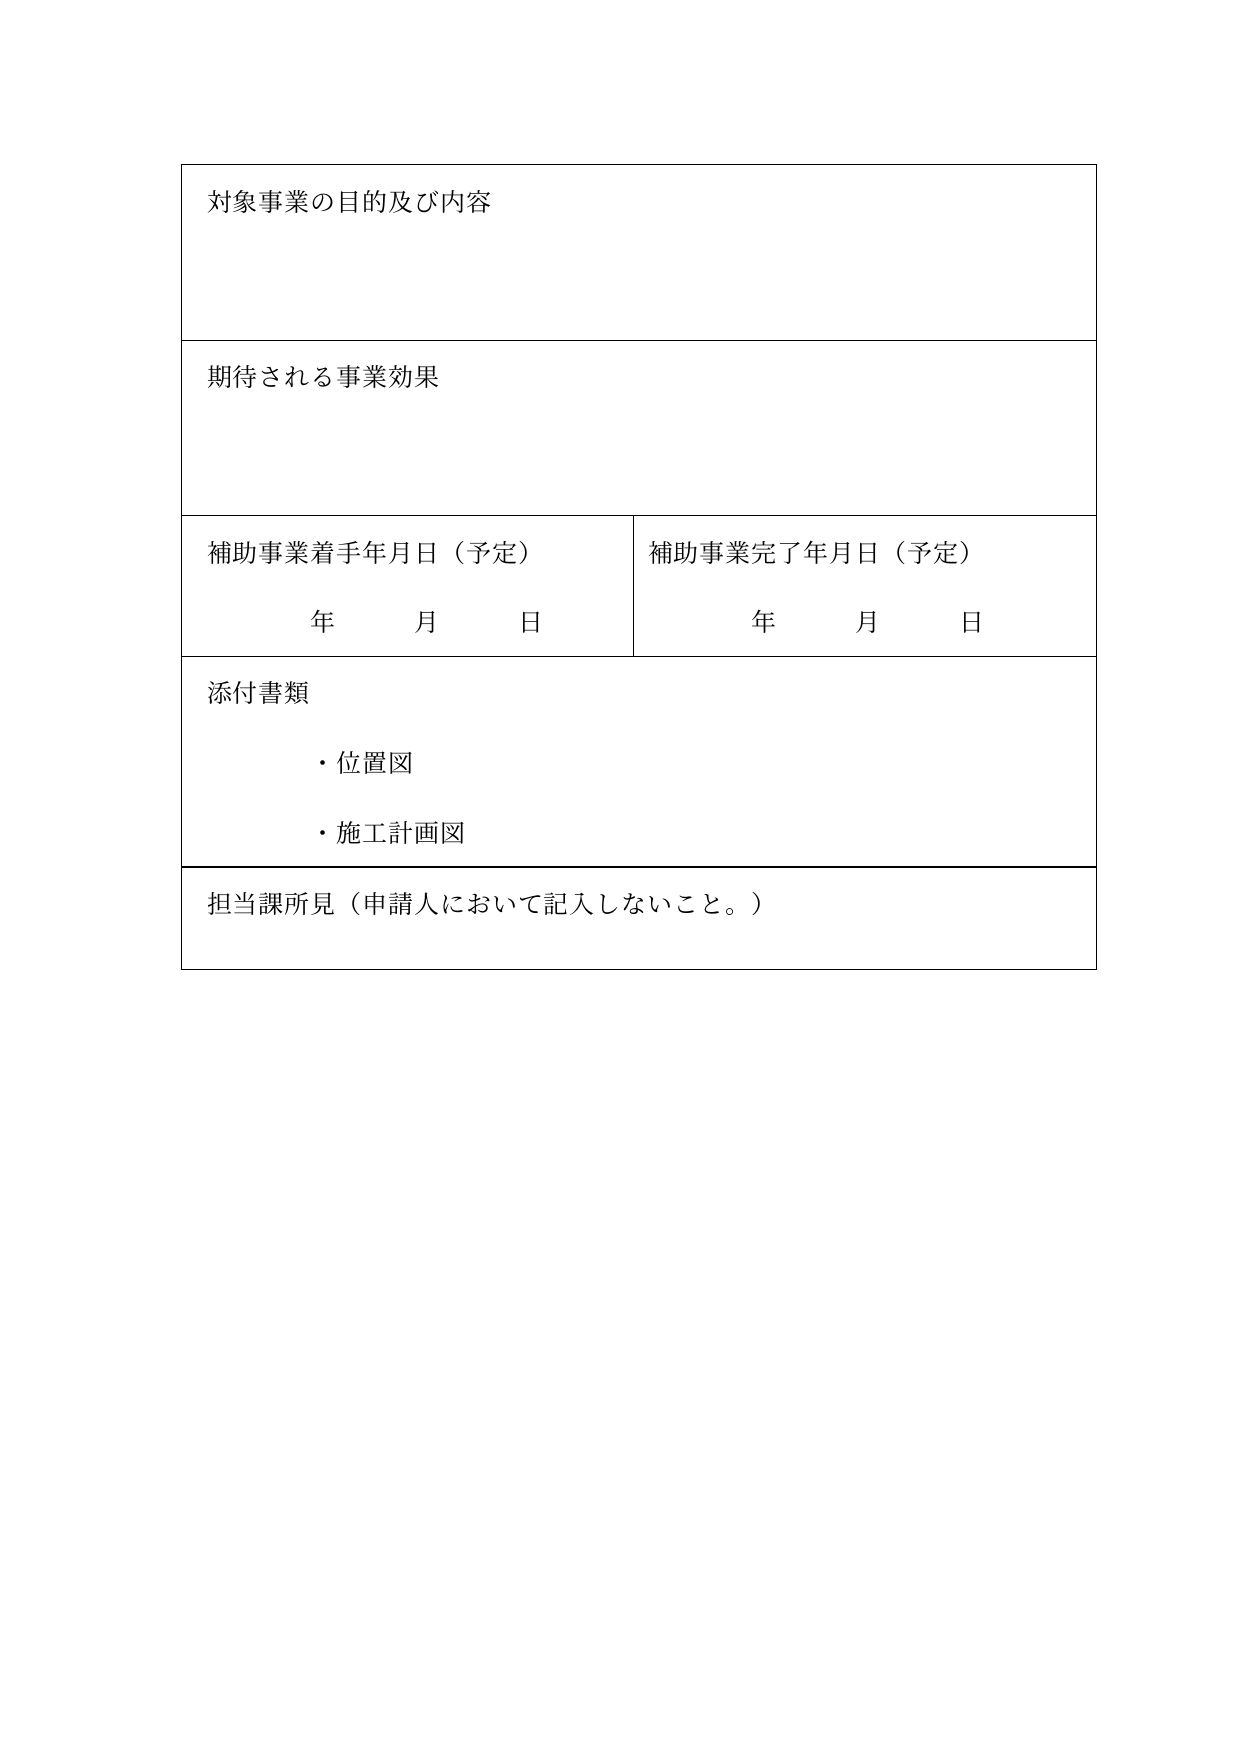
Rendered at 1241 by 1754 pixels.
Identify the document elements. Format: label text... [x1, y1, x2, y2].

table_cell 補助事業着手年月日（予定） 年 月 日 [182, 516, 633, 656]
table_cell 担当課所見（申請人において記入しないこと。） [182, 868, 1096, 969]
table_cell 対象事業の目的及び内容 [182, 165, 1096, 340]
table_cell 期待される事業効果 [182, 341, 1096, 515]
table_cell 補助事業完了年月日（予定） 年 月 日 [634, 516, 1096, 656]
table_cell 添付書類 ・位置図 ・施工計画図 [182, 657, 1096, 866]
